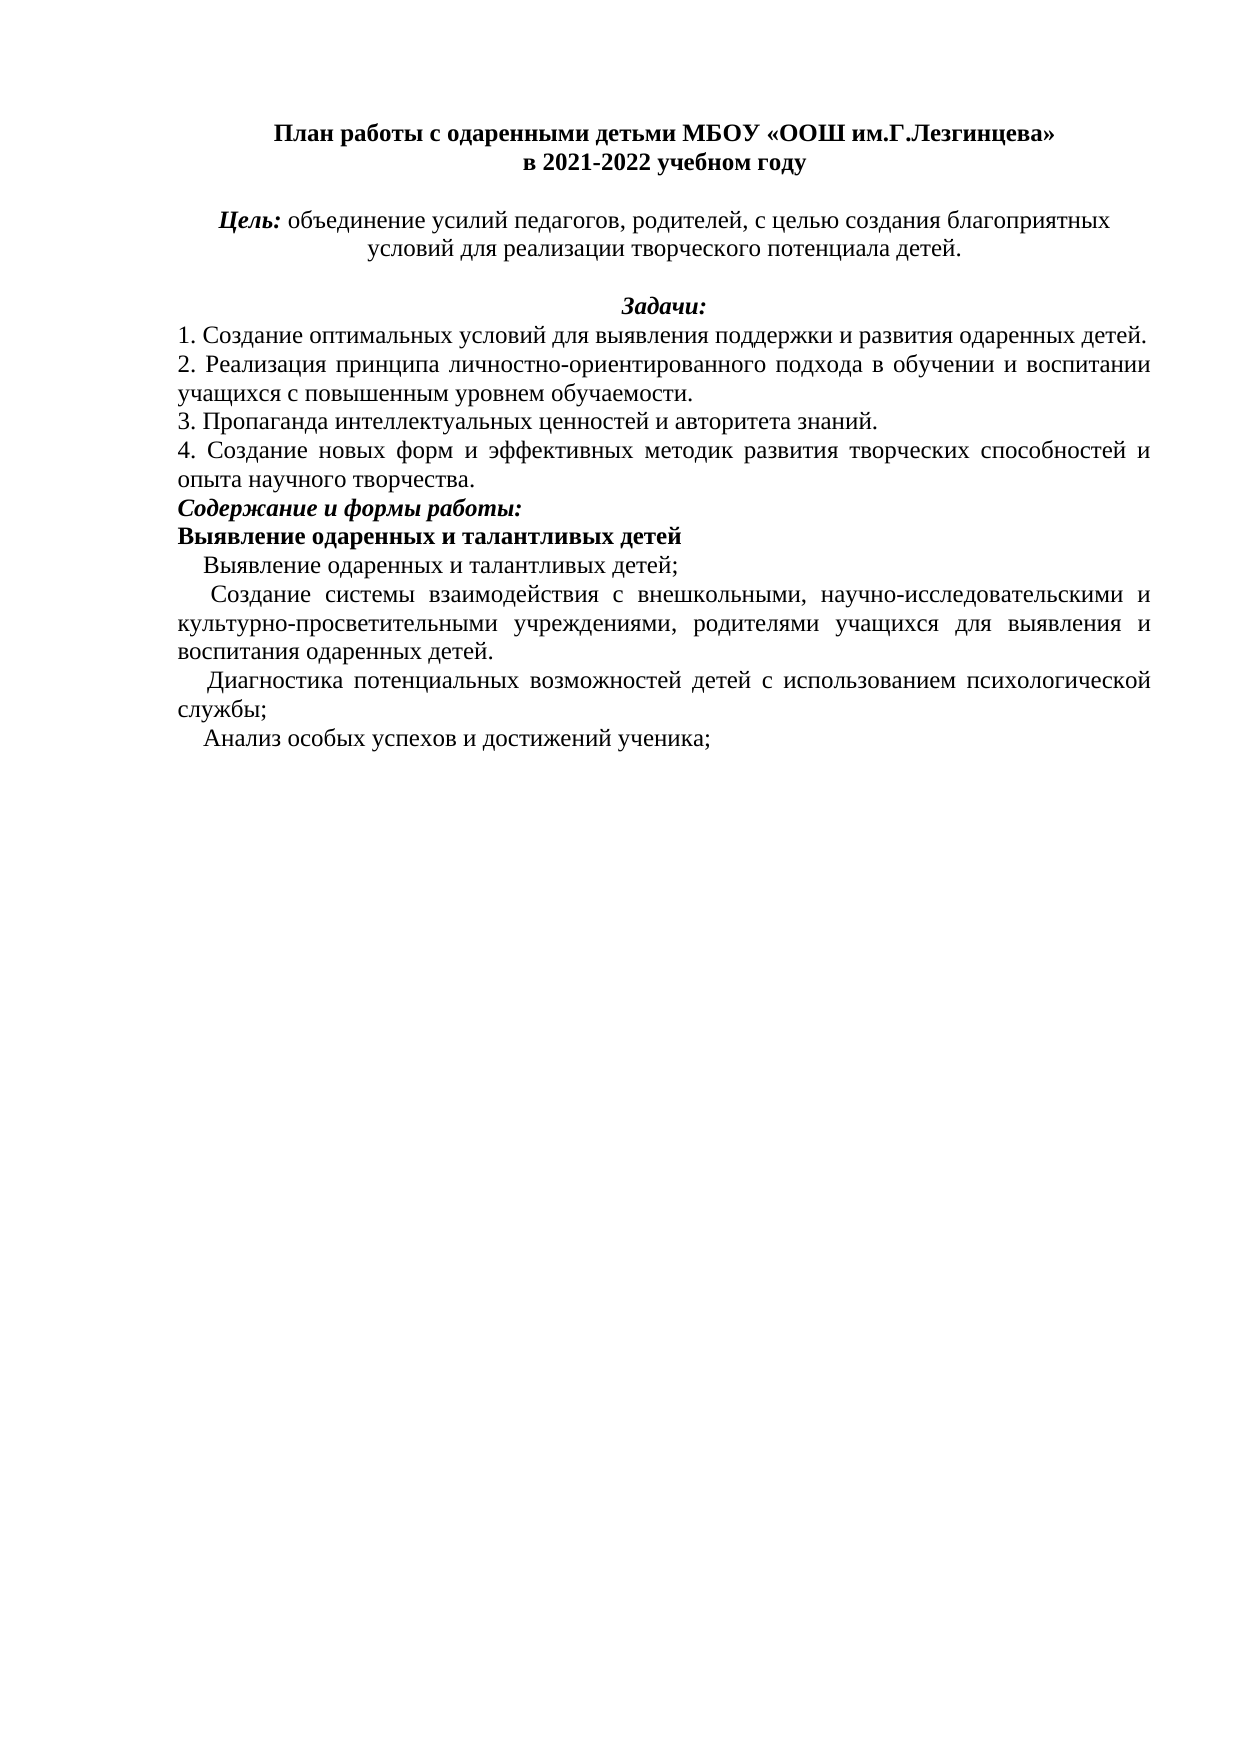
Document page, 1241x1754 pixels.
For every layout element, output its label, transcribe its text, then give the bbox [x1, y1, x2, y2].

text 3. Пропаганда интеллектуальных ценностей и авторитета знаний. [177, 406, 1152, 435]
text Цель: объединение усилий педагогов, родителей, с целью создания благоприятных условий для реализации творческого потенциала детей. [177, 205, 1152, 262]
text 4. Создание новых форм и эффективных методик развития творческих способностей и опыта научного творчества. [177, 435, 1152, 493]
text  Создание системы взаимодействия с внешкольными, научно-исследовательскими и культурно-просветительными учреждениями, родителями учащихся для выявления и воспитания одаренных детей. [177, 579, 1152, 665]
text  Диагностика потенциальных возможностей детей с использованием психологической службы; [177, 665, 1152, 723]
text План работы с одаренными детьми МБОУ «ООШ им.Г.Лезгинцева» [177, 118, 1152, 147]
text Содержание и формы работы: [177, 493, 1152, 521]
text Задачи: [177, 291, 1152, 320]
text в 2021-2022 учебном году [177, 147, 1152, 176]
text  Выявление одаренных и талантливых детей; [177, 550, 1152, 579]
text Выявление одаренных и талантливых детей [177, 521, 1152, 550]
text  Анализ особых успехов и достижений ученика; [177, 723, 1152, 751]
text 1. Создание оптимальных условий для выявления поддержки и развития одаренных детей. [177, 320, 1152, 349]
text 2. Реализация принципа личностно-ориентированного подхода в обучении и воспитании учащихся с повышенным уровнем обучаемости. [177, 349, 1152, 406]
